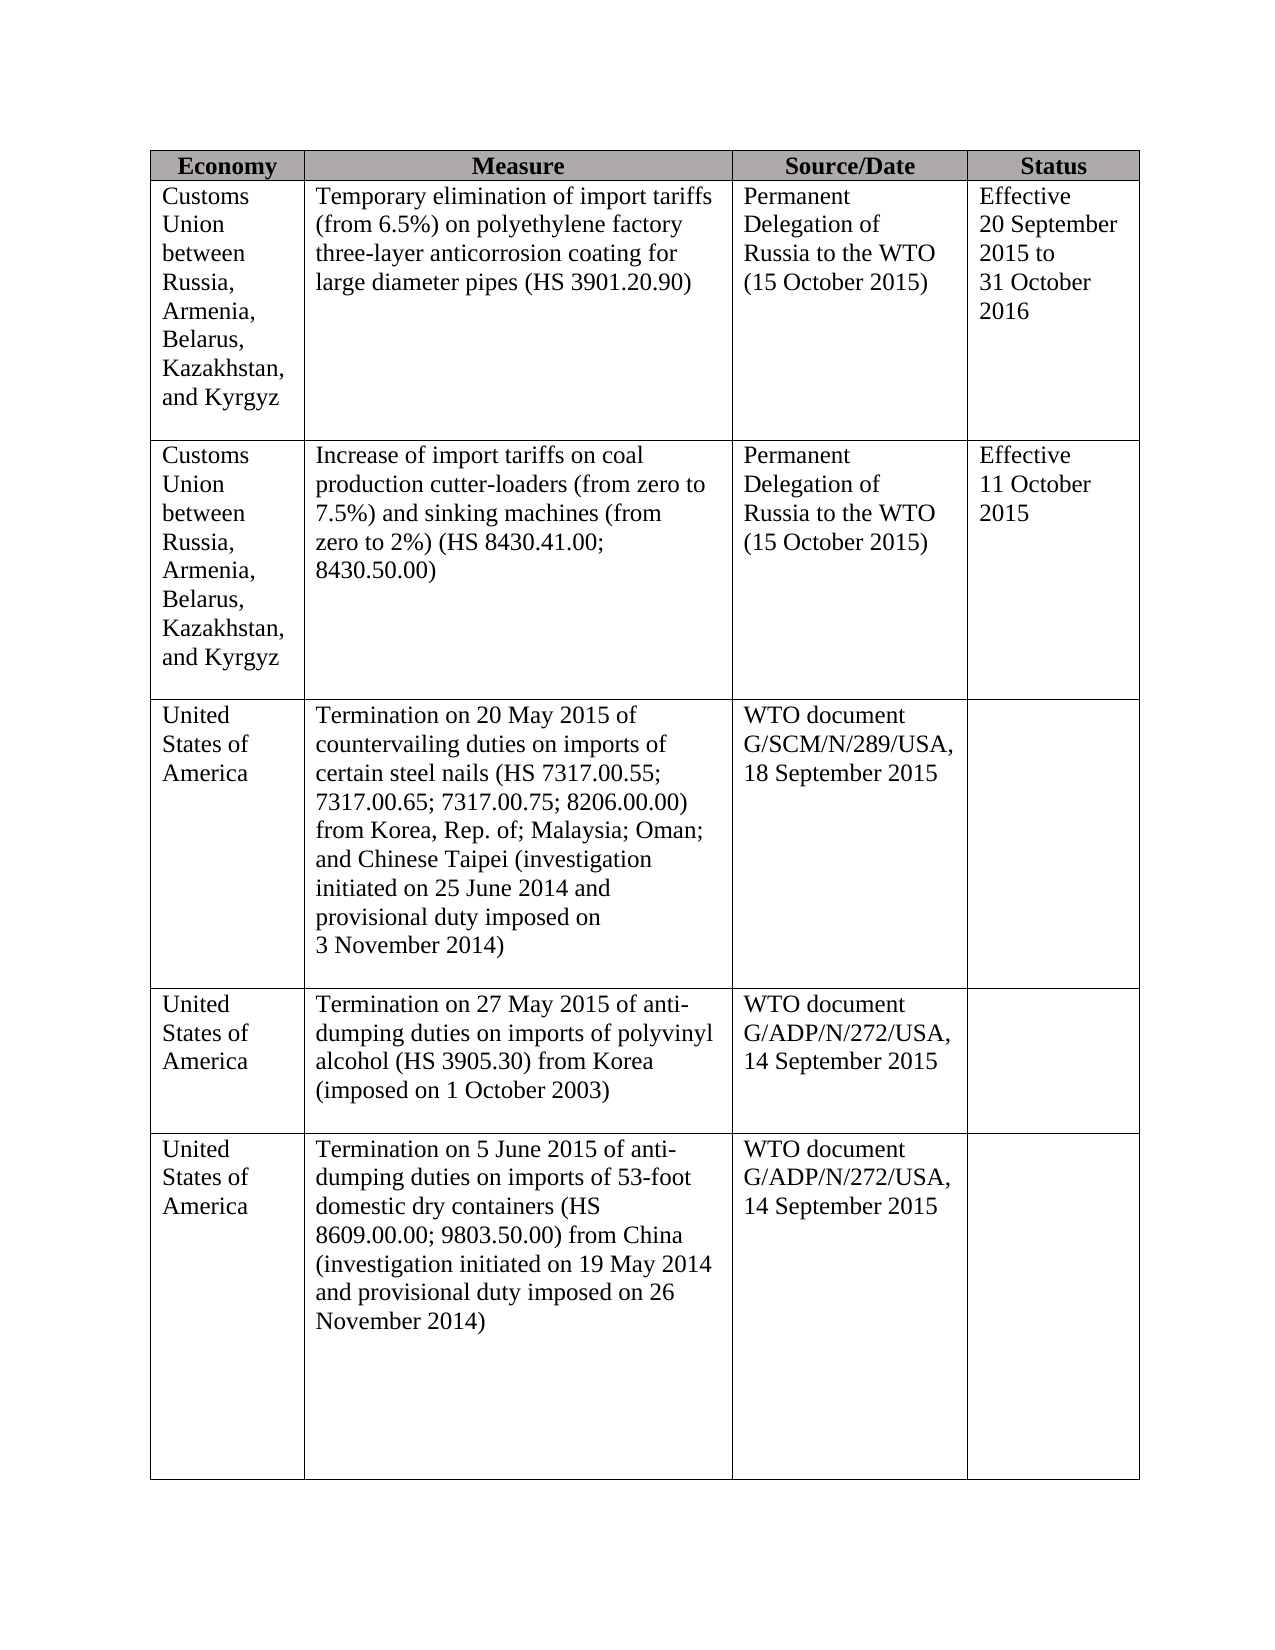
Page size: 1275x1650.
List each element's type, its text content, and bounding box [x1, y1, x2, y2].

table_cell Effective 20 September 2015 to 31 October 2016 [968, 181, 1139, 439]
table_cell Increase of import tariffs on coal production cutter-loaders (from zero to 7.5%) and sinking machines (from zero to 2%) (HS 8430.41.00; 8430.50.00) [305, 441, 732, 699]
table_cell [968, 700, 1139, 988]
table_cell United States of America [151, 700, 304, 988]
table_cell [151, 181, 304, 439]
table_cell [968, 989, 1139, 1133]
table_cell WTO document G/ADP/N/272/USA, 14 September 2015 [733, 1134, 967, 1479]
table_cell Termination on 27 May 2015 of anti-dumping duties on imports of polyvinyl alcohol (HS 3905.30) from Korea (imposed on 1 October 2003) [305, 989, 732, 1133]
table_cell Effective 11 October 2015 [968, 441, 1139, 699]
table_cell Economy [151, 151, 304, 180]
table_cell [968, 1134, 1139, 1479]
table_cell Temporary elimination of import tariffs (from 6.5%) on polyethylene factory three-layer anticorrosion coating for large diameter pipes (HS 3901.20.90) [305, 181, 732, 439]
table_cell WTO document G/ADP/N/272/USA, 14 September 2015 [733, 989, 967, 1133]
table_cell Source/Date [733, 151, 967, 180]
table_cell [733, 181, 967, 439]
table_cell Status [968, 151, 1139, 180]
table_cell United States of America [151, 1134, 304, 1479]
table_cell United States of America [151, 989, 304, 1133]
table_cell Termination on 20 May 2015 of countervailing duties on imports of certain steel nails (HS 7317.00.55; 7317.00.65; 7317.00.75; 8206.00.00) from Korea, Rep. of; Malaysia; Oman; and Chinese Taipei (investigation initiated on 25 June 2014 and provisional duty imposed on 3 November 2014) [305, 700, 732, 988]
table_cell Customs Union between Russia, Armenia, Belarus, Kazakhstan, and Kyrgyz [151, 441, 304, 699]
table_cell WTO document G/SCM/N/289/USA, 18 September 2015 [733, 700, 967, 988]
table_cell Permanent Delegation of Russia to the WTO (15 October 2015) [733, 441, 967, 699]
table_cell Termination on 5 June 2015 of anti-dumping duties on imports of 53-foot domestic dry containers (HS 8609.00.00; 9803.50.00) from China (investigation initiated on 19 May 2014 and provisional duty imposed on 26 November 2014) [305, 1134, 732, 1479]
table_cell Measure [305, 151, 732, 180]
